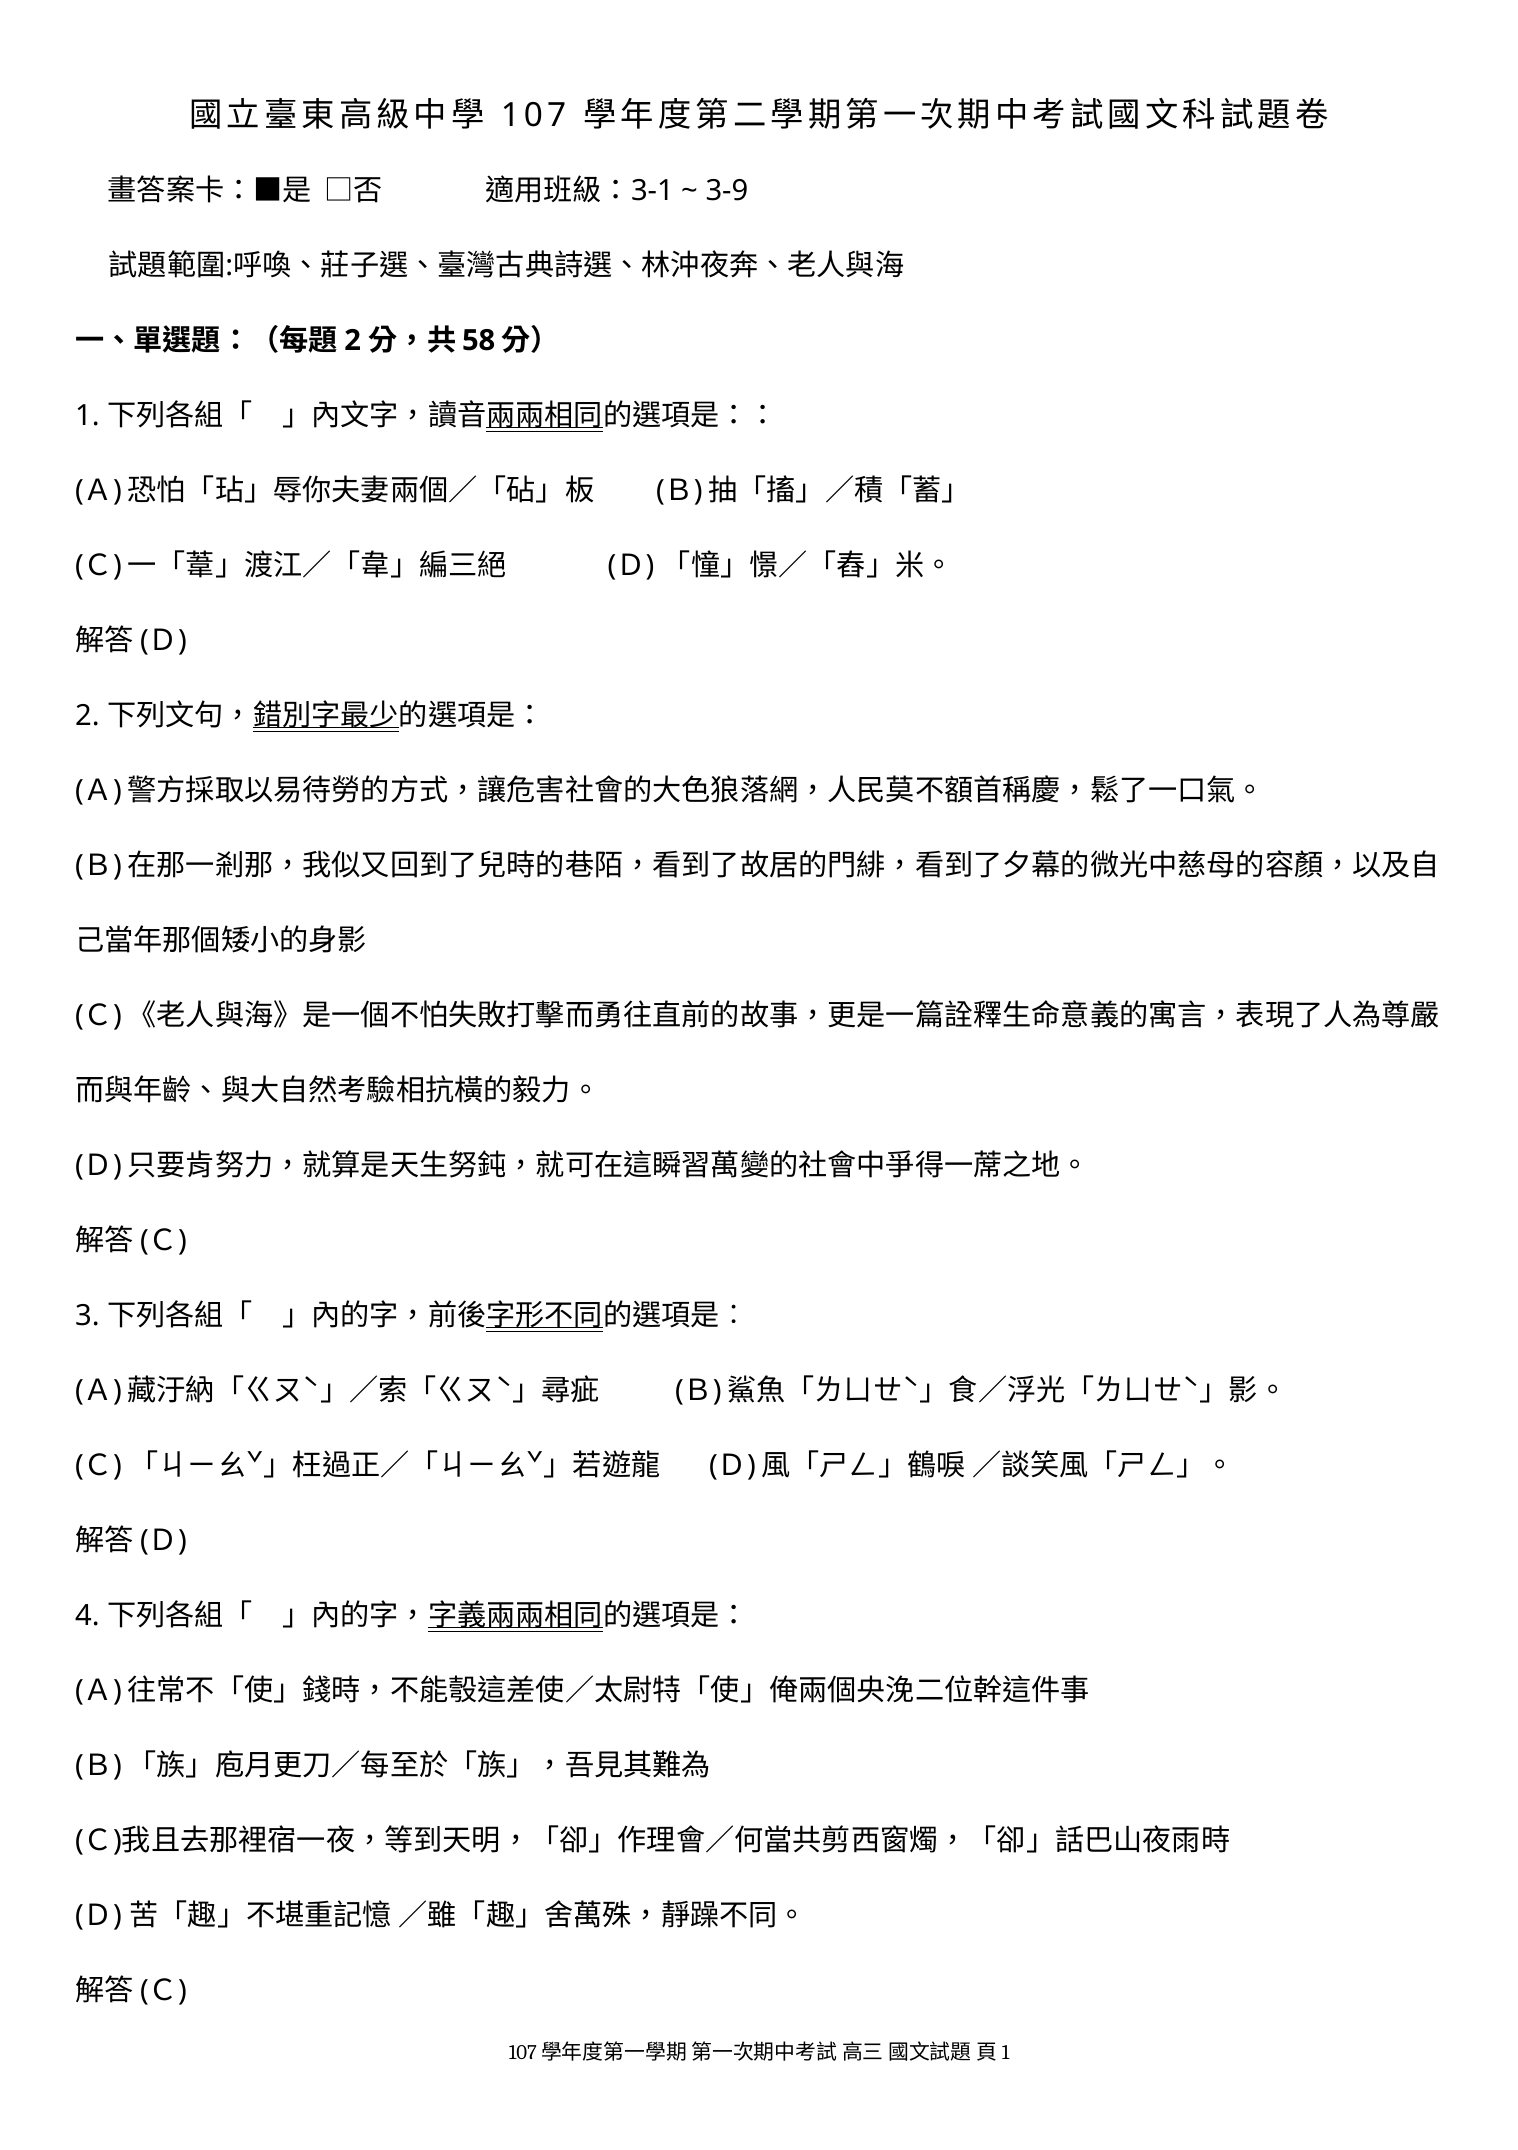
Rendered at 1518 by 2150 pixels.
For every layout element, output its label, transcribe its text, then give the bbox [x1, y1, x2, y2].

text 畫答案卡：■是 □否 適用班級：3-1 ~ 3-9 [75, 150, 1443, 225]
text 解答 (Ｄ) [75, 1500, 1443, 1575]
text (Ｃ) 一「葦」渡江／「韋」編三絕 (Ｄ) 「憧」憬／「舂」米。 [75, 525, 1443, 600]
text 解答 (Ｄ) [75, 600, 1443, 675]
text (Ｂ) 在那一剎那，我似又回到了兒時的巷陌，看到了故居的門緋，看到了夕幕的微光中慈母的容顏，以及自己當年那個矮小的身影 [75, 825, 1443, 975]
text 1. 下列各組「 」內文字，讀音兩兩相同的選項是：： [75, 375, 1443, 450]
text 解答 (Ｃ) [75, 1200, 1443, 1275]
text (Ｄ) 苦「趣」不堪重記憶 ／雖「趣」舍萬殊，靜躁不同。 [75, 1875, 1443, 1950]
text (Ａ) 藏汙納「ㄍㄡˋ」／索「ㄍㄡˋ」尋疵 (Ｂ) 鯊魚「ㄌㄩㄝˋ」食／浮光「ㄌㄩㄝˋ」影。 [75, 1350, 1443, 1425]
text (Ａ) 往常不「使」錢時，不能彀這差使／太尉特「使」俺兩個央浼二位幹這件事 [75, 1650, 1443, 1725]
text (Ｄ) 只要肯努力，就算是天生努鈍，就可在這瞬習萬變的社會中爭得一蓆之地。 [75, 1125, 1443, 1200]
text 一、單選題：（每題 2 分，共58分） [75, 300, 1443, 375]
text 2. 下列文句，錯別字最少的選項是： [75, 675, 1443, 750]
text (Ａ) 警方採取以易待勞的方式，讓危害社會的大色狼落網，人民莫不額首稱慶，鬆了一口氣。 [75, 750, 1443, 825]
text 4. 下列各組「 」內的字，字義兩兩相同的選項是： [75, 1575, 1443, 1650]
text (Ａ) 恐怕「玷」辱你夫妻兩個／「砧」板 (Ｂ) 抽「搐」／積「蓄」 [75, 450, 1443, 525]
text (Ｃ)我且去那裡宿一夜，等到天明，「卻」作理會／何當共剪西窗燭，「卻」話巴山夜雨時 [75, 1800, 1443, 1875]
text (Ｂ) 「族」庖月更刀／每至於「族」，吾見其難為 [75, 1725, 1443, 1800]
text (Ｃ) 《老人與海》是一個不怕失敗打擊而勇往直前的故事，更是一篇詮釋生命意義的寓言，表現了人為尊嚴而與年齡、與大自然考驗相抗橫的毅力。 [75, 975, 1443, 1125]
text 解答 (Ｃ) [75, 1950, 1443, 2025]
text 國立臺東高級中學 107 學年度第二學期第一次期中考試國文科試題卷 [75, 75, 1443, 150]
text 3. 下列各組「 」內的字，前後字形不同的選項是︰ [75, 1275, 1443, 1350]
text 試題範圍:呼喚、莊子選、臺灣古典詩選、林沖夜奔、老人與海 [75, 225, 1443, 300]
text (Ｃ) 「ㄐㄧㄠˇ」枉過正／「ㄐㄧㄠˇ」若遊龍 (Ｄ) 風「ㄕㄥ」鶴唳 ／談笑風「ㄕㄥ」。 [75, 1425, 1443, 1500]
